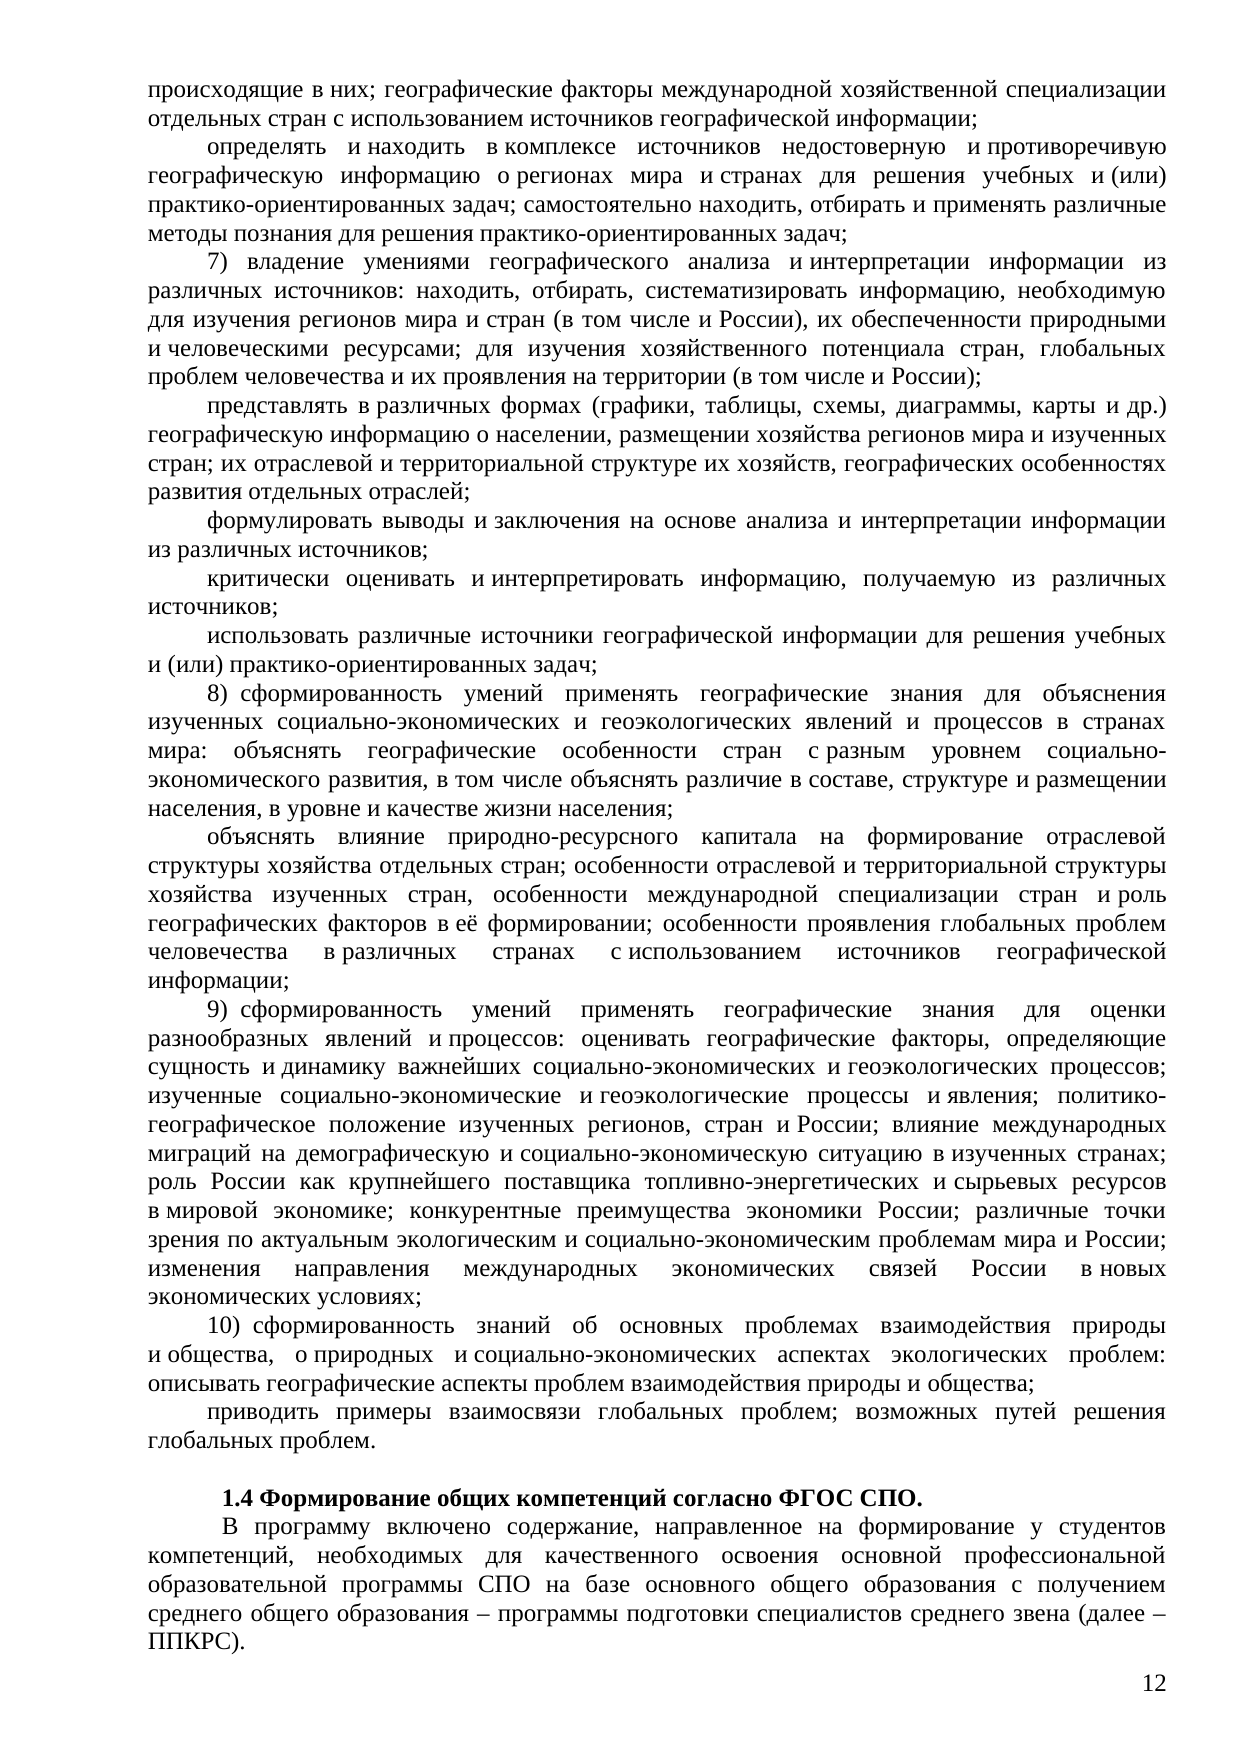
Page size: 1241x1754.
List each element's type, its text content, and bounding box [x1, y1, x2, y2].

text 9) сформированность умений применять географические знания для оценки разнообразных явлений и процессов: оценивать географические факторы, определяющие сущность и динамику важнейших социально-экономических и геоэкологических процессов; изученные социально-экономические и геоэкологические процессы и явления; политико-географическое положение изученных регионов, стран и России; влияние международных миграций на демографическую и социально-экономическую ситуацию в изученных странах; роль России как крупнейшего поставщика топливно-энергетических и сырьевых ресурсов в мировой экономике; конкурентные преимущества экономики России; различные точки зрения по актуальным экологическим и социально-экономическим проблемам мира и России; изменения направления международных экономических связей России в новых экономических условиях; [148, 994, 1167, 1310]
text 8) сформированность умений применять географические знания для объяснения изученных социально-экономических и геоэкологических явлений и процессов в странах мира: объяснять географические особенности стран с разным уровнем социально-экономического развития, в том числе объяснять различие в составе, структуре и размещении населения, в уровне и качестве жизни населения; [148, 678, 1167, 821]
text использовать различные источники географической информации для решения учебных и (или) практико-ориентированных задач; [148, 620, 1167, 678]
text представлять в различных формах (графики, таблицы, схемы, диаграммы, карты и др.) географическую информацию о населении, размещении хозяйства регионов мира и изученных стран; их отраслевой и территориальной структуре их хозяйств, географических особенностях развития отдельных отраслей; [148, 390, 1167, 505]
text формулировать выводы и заключения на основе анализа и интерпретации информации из различных источников; [148, 505, 1167, 563]
text объяснять влияние природно-ресурсного капитала на формирование отраслевой структуры хозяйства отдельных стран; особенности отраслевой и территориальной структуры хозяйства изученных стран, особенности международной специализации стран и роль географических факторов в её формировании; особенности проявления глобальных проблем человечества в различных странах с использованием источников географической информации; [148, 821, 1167, 994]
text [148, 74, 1167, 131]
text определять и находить в комплексе источников недостоверную и противоречивую географическую информацию о регионах мира и странах для решения учебных и (или) практико-ориентированных задач; самостоятельно находить, отбирать и применять различные методы познания для решения практико-ориентированных задач; [148, 131, 1167, 246]
text 10) сформированность знаний об основных проблемах взаимодействия природы и общества, о природных и социально-экономических аспектах экологических проблем: описывать географические аспекты проблем взаимодействия природы и общества; [148, 1310, 1167, 1396]
text критически оценивать и интерпретировать информацию, получаемую из различных источников; [148, 563, 1167, 620]
text приводить примеры взаимосвязи глобальных проблем; возможных путей решения глобальных проблем. [148, 1396, 1167, 1454]
text В программу включено содержание, направленное на формирование у студентов компетенций, необходимых для качественного освоения основной профессиональной образовательной программы СПО на базе основного общего образования с получением среднего общего образования – программы подготовки специалистов среднего звена (далее – ППКРС). [148, 1511, 1167, 1655]
text 7) владение умениями географического анализа и интерпретации информации из различных источников: находить, отбирать, систематизировать информацию, необходимую для изучения регионов мира и стран (в том числе и России), их обеспеченности природными и человеческими ресурсами; для изучения хозяйственного потенциала стран, глобальных проблем человечества и их проявления на территории (в том числе и России); [148, 246, 1167, 390]
text 1.4 Формирование общих компетенций согласно ФГОС СПО. [148, 1483, 1167, 1511]
